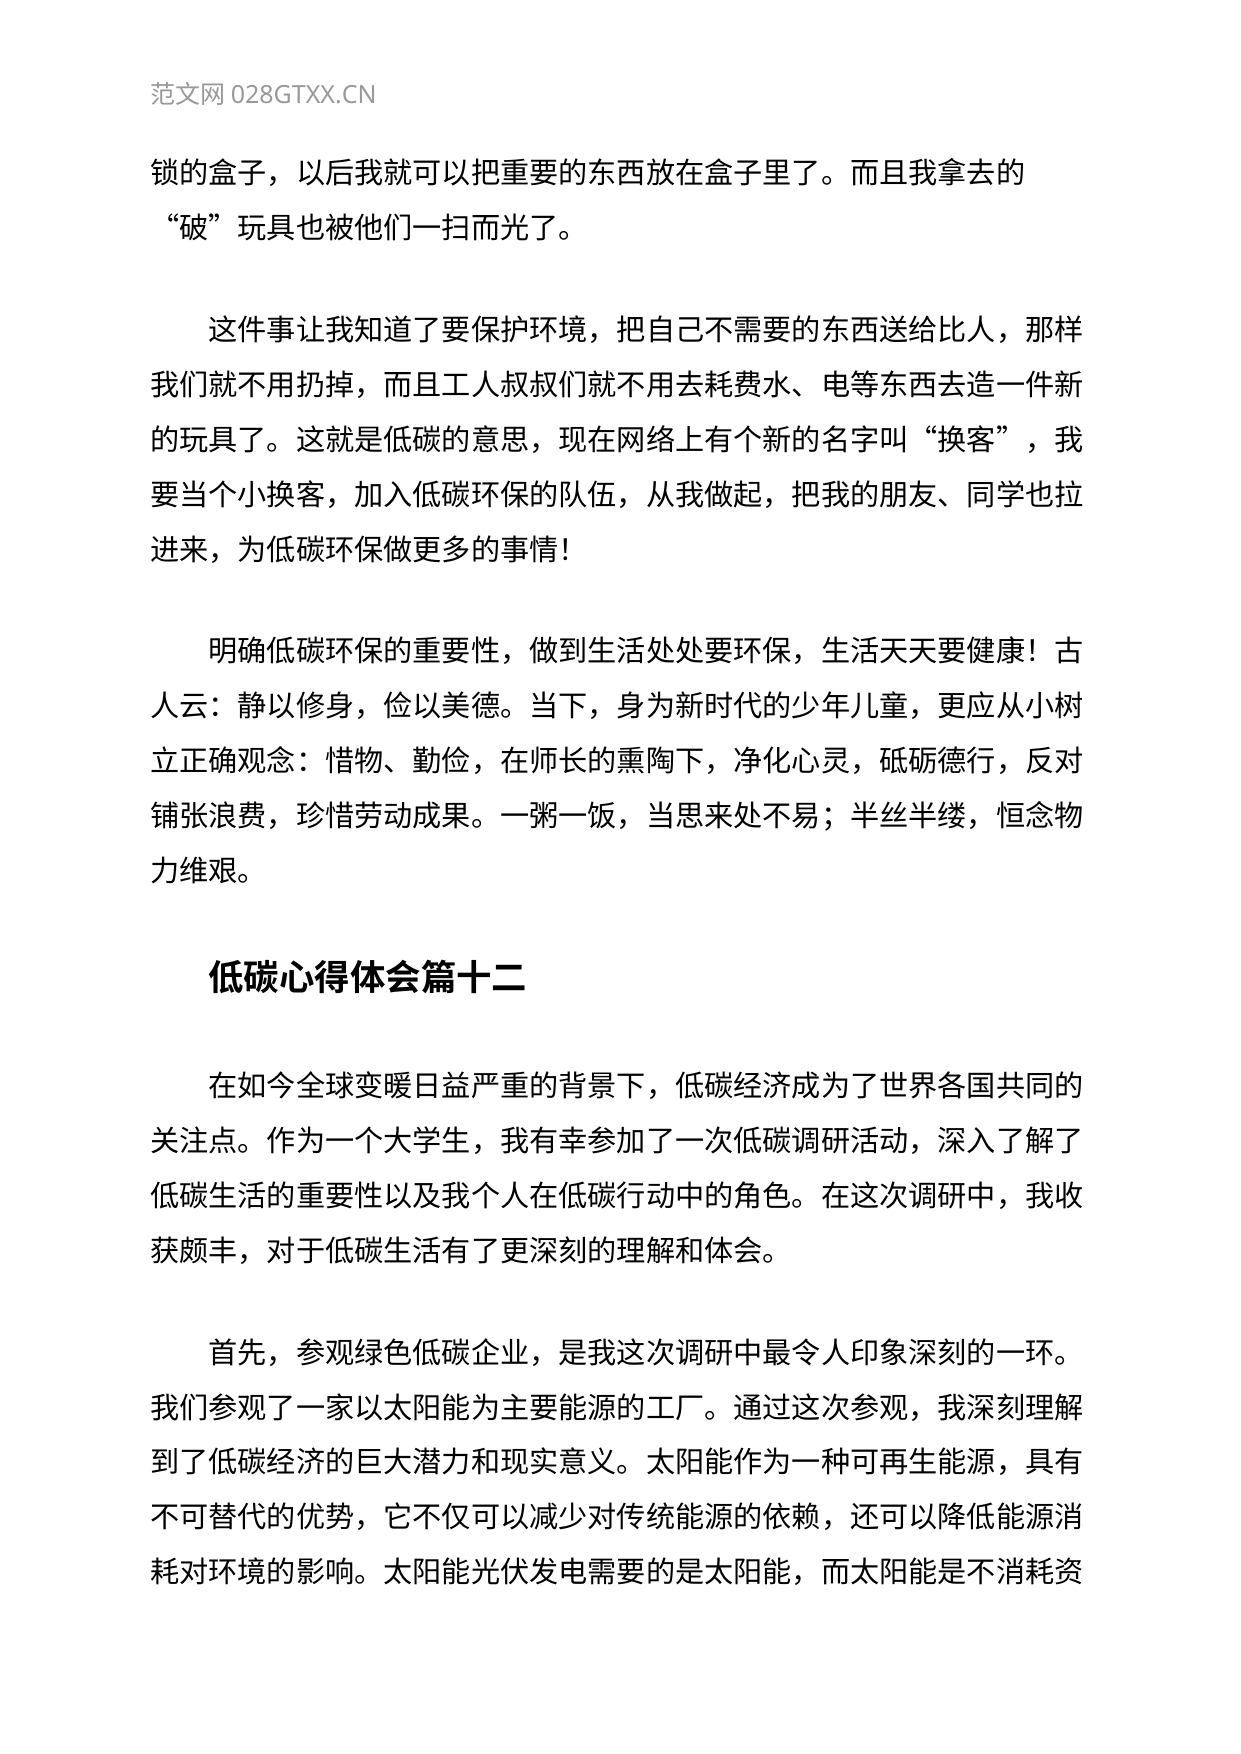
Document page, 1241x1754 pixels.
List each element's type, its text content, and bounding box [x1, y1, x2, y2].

text 明确低碳环保的重要性，做到生活处处要环保，生活天天要健康！古人云：静以修身，俭以美德。当下，身为新时代的少年儿童，更应从小树立正确观念：惜物、勤俭，在师长的熏陶下，净化心灵，砥砺德行，反对铺张浪费，珍惜劳动成果。一粥一饭，当思来处不易；半丝半缕，恒念物力维艰。 [150, 628, 1090, 890]
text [150, 150, 1090, 247]
text 低碳心得体会篇十二 [150, 949, 1090, 1001]
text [150, 1329, 1090, 1591]
text 这件事让我知道了要保护环境，把自己不需要的东西送给比人，那样我们就不用扔掉，而且工人叔叔们就不用去耗费水、电等东西去造一件新的玩具了。这就是低碳的意思，现在网络上有个新的名字叫“换客”，我要当个小换客，加入低碳环保的队伍，从我做起，把我的朋友、同学也拉进来，为低碳环保做更多的事情！ [150, 307, 1090, 568]
text 在如今全球变暖日益严重的背景下，低碳经济成为了世界各国共同的关注点。作为一个大学生，我有幸参加了一次低碳调研活动，深入了解了低碳生活的重要性以及我个人在低碳行动中的角色。在这次调研中，我收获颇丰，对于低碳生活有了更深刻的理解和体会。 [150, 1063, 1090, 1270]
